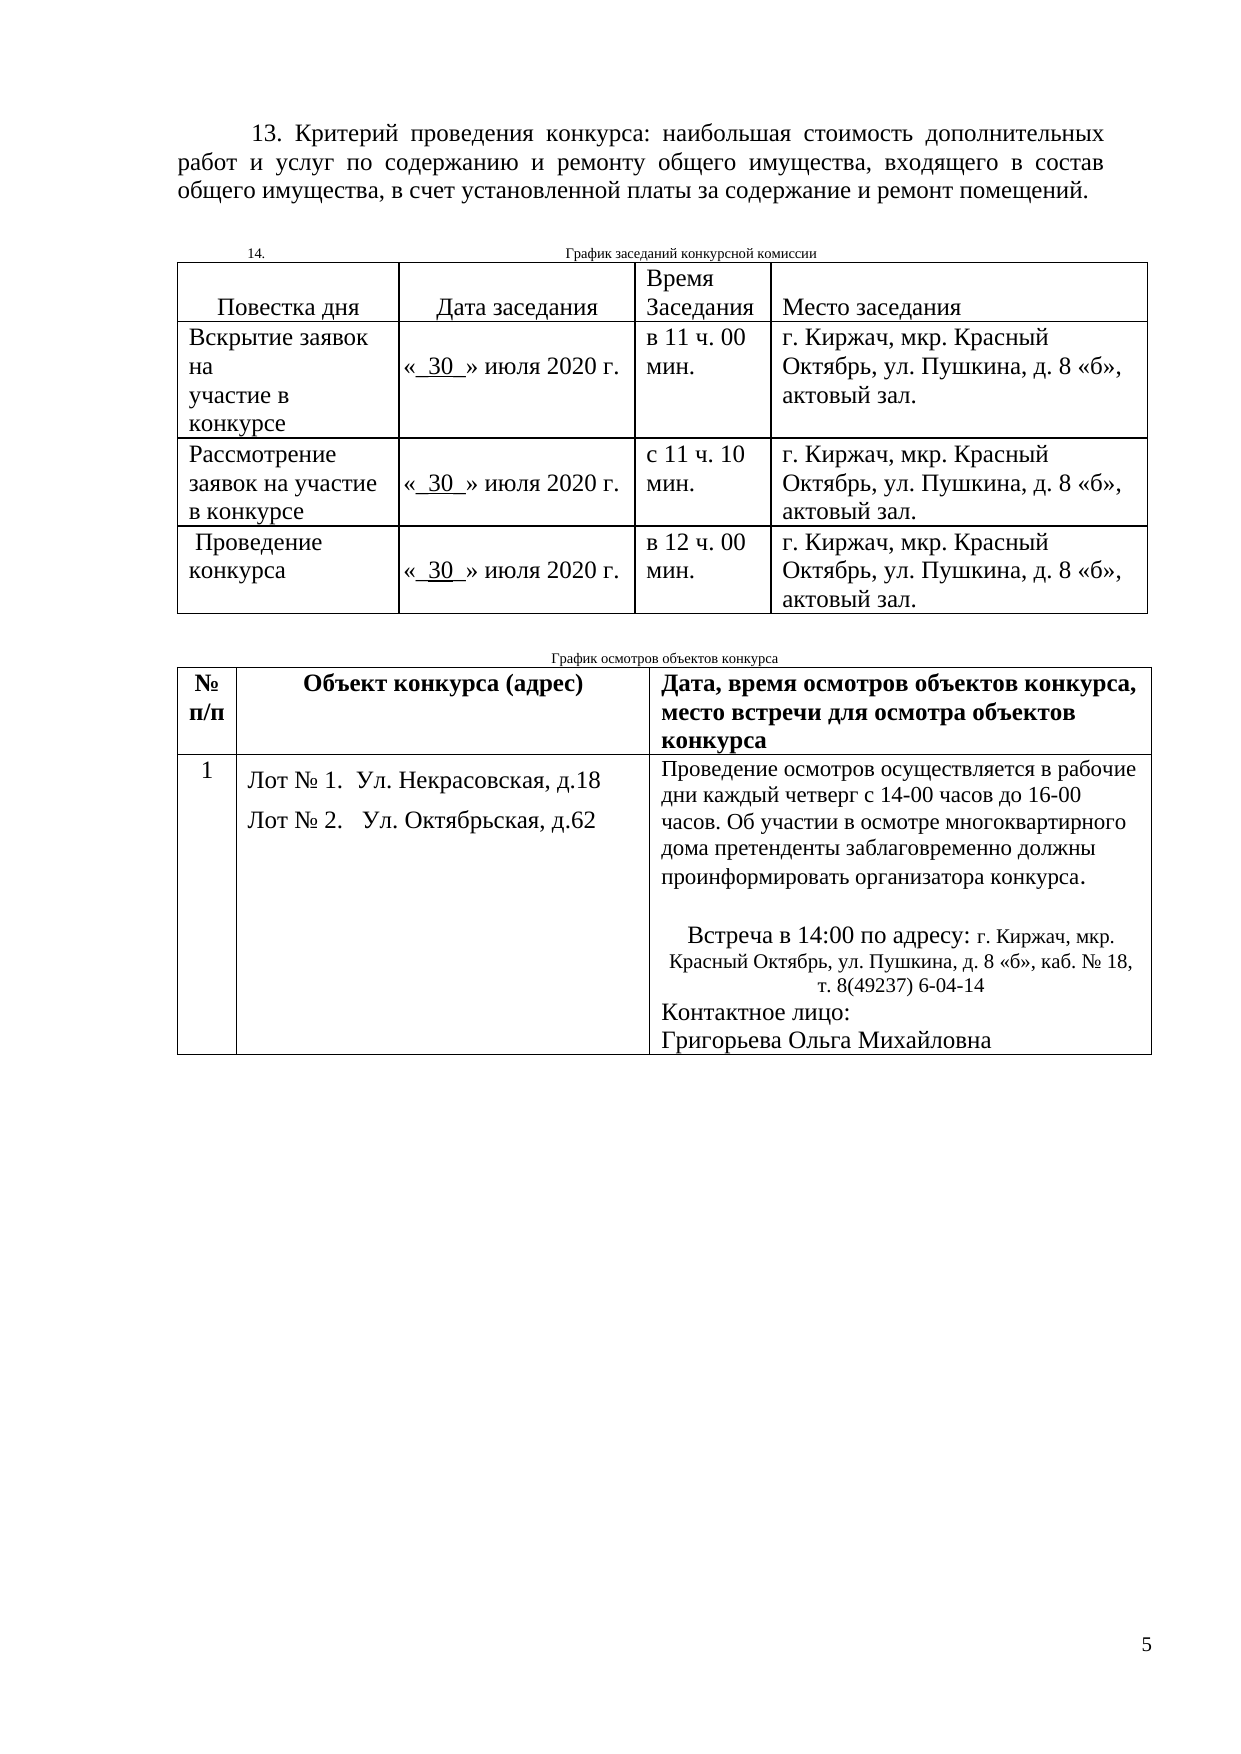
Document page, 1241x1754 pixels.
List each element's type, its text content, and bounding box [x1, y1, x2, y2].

table_header Повестка дня [178, 263, 398, 321]
table_cell 1 [178, 755, 236, 1054]
table_cell Лот № 1. Ул. Некрасовская, д.18 Лот № 2. Ул. Октябрьская, д.62 [237, 755, 649, 1054]
table_header №п/п [178, 668, 236, 754]
table_header Дата заседания [400, 263, 634, 321]
table_header Объект конкурса (адрес) [237, 668, 649, 754]
table_cell «_30_» июля 2020 г. [400, 527, 634, 613]
table_header Место заседания [772, 263, 1147, 321]
table_cell г. Киржач, мкр. Красный Октябрь, ул. Пушкина, д. 8 «б», актовый зал. [772, 322, 1147, 437]
subtitle График осмотров объектов конкурса [177, 638, 1152, 667]
table_cell Проведение конкурса [178, 527, 398, 613]
table_cell в 12 ч. 00 мин. [636, 527, 770, 613]
table_cell с 11 ч. 10 мин. [636, 439, 770, 525]
table_cell г. Киржач, мкр. Красный Октябрь, ул. Пушкина, д. 8 «б», актовый зал. [772, 439, 1147, 525]
text 13. Критерий проведения конкурса: наибольшая стоимость дополнительных работ и услуг по содержанию и ремонту общего имущества, входящего в состав общего имущества, в счет установленной платы за содержание и ремонт помещений. [177, 118, 1105, 204]
table_cell Вскрытие заявок на участие в конкурсе [178, 322, 398, 437]
table_cell «_30_» июля 2020 г. [400, 439, 634, 525]
table_header Дата, время осмотров объектов конкурса, место встречи для осмотра объектов конкурса [650, 668, 1151, 754]
table_cell г. Киржач, мкр. Красный Октябрь, ул. Пушкина, д. 8 «б», актовый зал. [772, 527, 1147, 613]
table_cell в 11 ч. 00 мин. [636, 322, 770, 437]
table_cell Проведение осмотров осуществляется в рабочие дни каждый четверг с 14-00 часов до 16-00 часов. Об участии в осмотре многоквартирного дома претенденты заблаговременно должны проинформировать организатора конкурса. Встреча в 14:00 по адресу: г. Киржач, мкр. Красный Октябрь, ул. Пушкина, д. 8 «б», каб. № 18, т. 8(49237) 6-04-14 Контактное лицо: Григорьева Ольга Михайловна [650, 755, 1151, 1054]
table_header Время Заседания [636, 263, 770, 321]
subtitle 14. График заседаний конкурсной комиссии [177, 233, 1152, 262]
table_cell Рассмотрение заявок на участие в конкурсе [178, 439, 398, 525]
table_cell «_30_» июля 2020 г. [400, 322, 634, 437]
